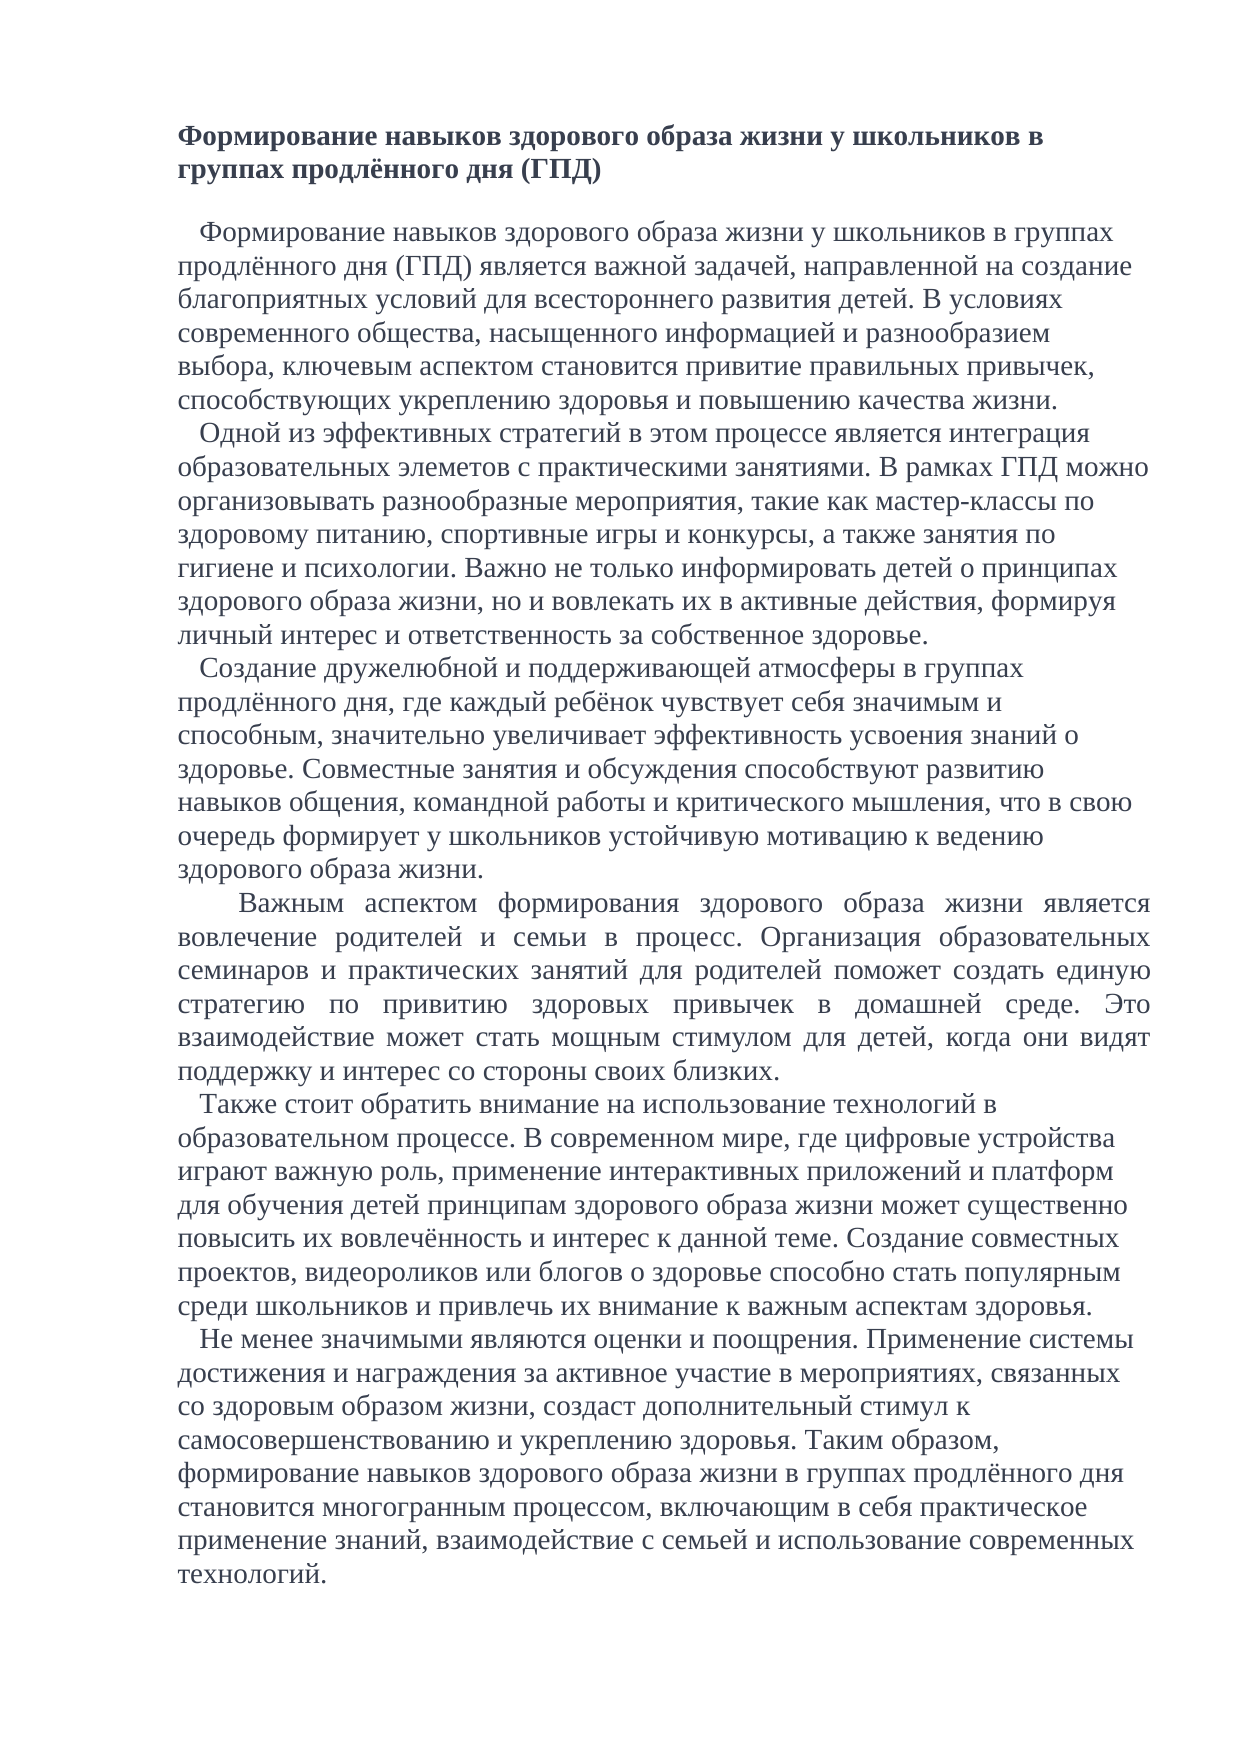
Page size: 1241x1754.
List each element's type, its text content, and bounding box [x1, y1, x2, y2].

text Формирование навыков здорового образа жизни у школьников в группах продлённого дня (ГПД) [177, 118, 1152, 185]
text Также стоит обратить внимание на использование технологий в образовательном процессе. В современном мире, где цифровые устройства играют важную роль, применение интерактивных приложений и платформ для обучения детей принципам здорового образа жизни может существенно повысить их вовлечённость и интерес к данной теме. Создание совместных проектов, видеороликов или блогов о здоровье способно стать популярным среди школьников и привлечь их внимание к важным аспектам здоровья. [177, 1086, 1152, 1321]
text Не менее значимыми являются оценки и поощрения. Применение системы достижения и награждения за активное участие в мероприятиях, связанных со здоровым образом жизни, создаст дополнительный стимул к самосовершенствованию и укреплению здоровья. Таким образом, формирование навыков здорового образа жизни в группах продлённого дня становится многогранным процессом, включающим в себя практическое применение знаний, взаимодействие с семьей и использование современных технологий. [177, 1321, 1152, 1589]
text Одной из эффективных стратегий в этом процессе является интеграция образовательных элеметов с практическими занятиями. В рамках ГПД можно организовывать разнообразные мероприятия, такие как мастер-классы по здоровому питанию, спортивные игры и конкурсы, а также занятия по гигиене и психологии. Важно не только информировать детей о принципах здорового образа жизни, но и вовлекать их в активные действия, формируя личный интерес и ответственность за собственное здоровье. [177, 416, 1152, 650]
text Формирование навыков здорового образа жизни у школьников в группах продлённого дня (ГПД) является важной задачей, направленной на создание благоприятных условий для всестороннего развития детей. В условиях современного общества, насыщенного информацией и разнообразием выбора, ключевым аспектом становится привитие правильных привычек, способствующих укреплению здоровья и повышению качества жизни. [177, 214, 1152, 416]
text Создание дружелюбной и поддерживающей атмосферы в группах продлённого дня, где каждый ребёнок чувствует себя значимым и способным, значительно увеличивает эффективность усвоения знаний о здоровье. Совместные занятия и обсуждения способствуют развитию навыков общения, командной работы и критического мышления, что в свою очередь формирует у школьников устойчивую мотивацию к ведению здорового образа жизни. [177, 650, 1152, 885]
text Важным аспектом формирования здорового образа жизни является вовлечение родителей и семьи в процесс. Организация образовательных семинаров и практических занятий для родителей поможет создать единую стратегию по привитию здоровых привычек в домашней среде. Это взаимодействие может стать мощным стимулом для детей, когда они видят поддержку и интерес со стороны своих близких. [177, 885, 1152, 1086]
